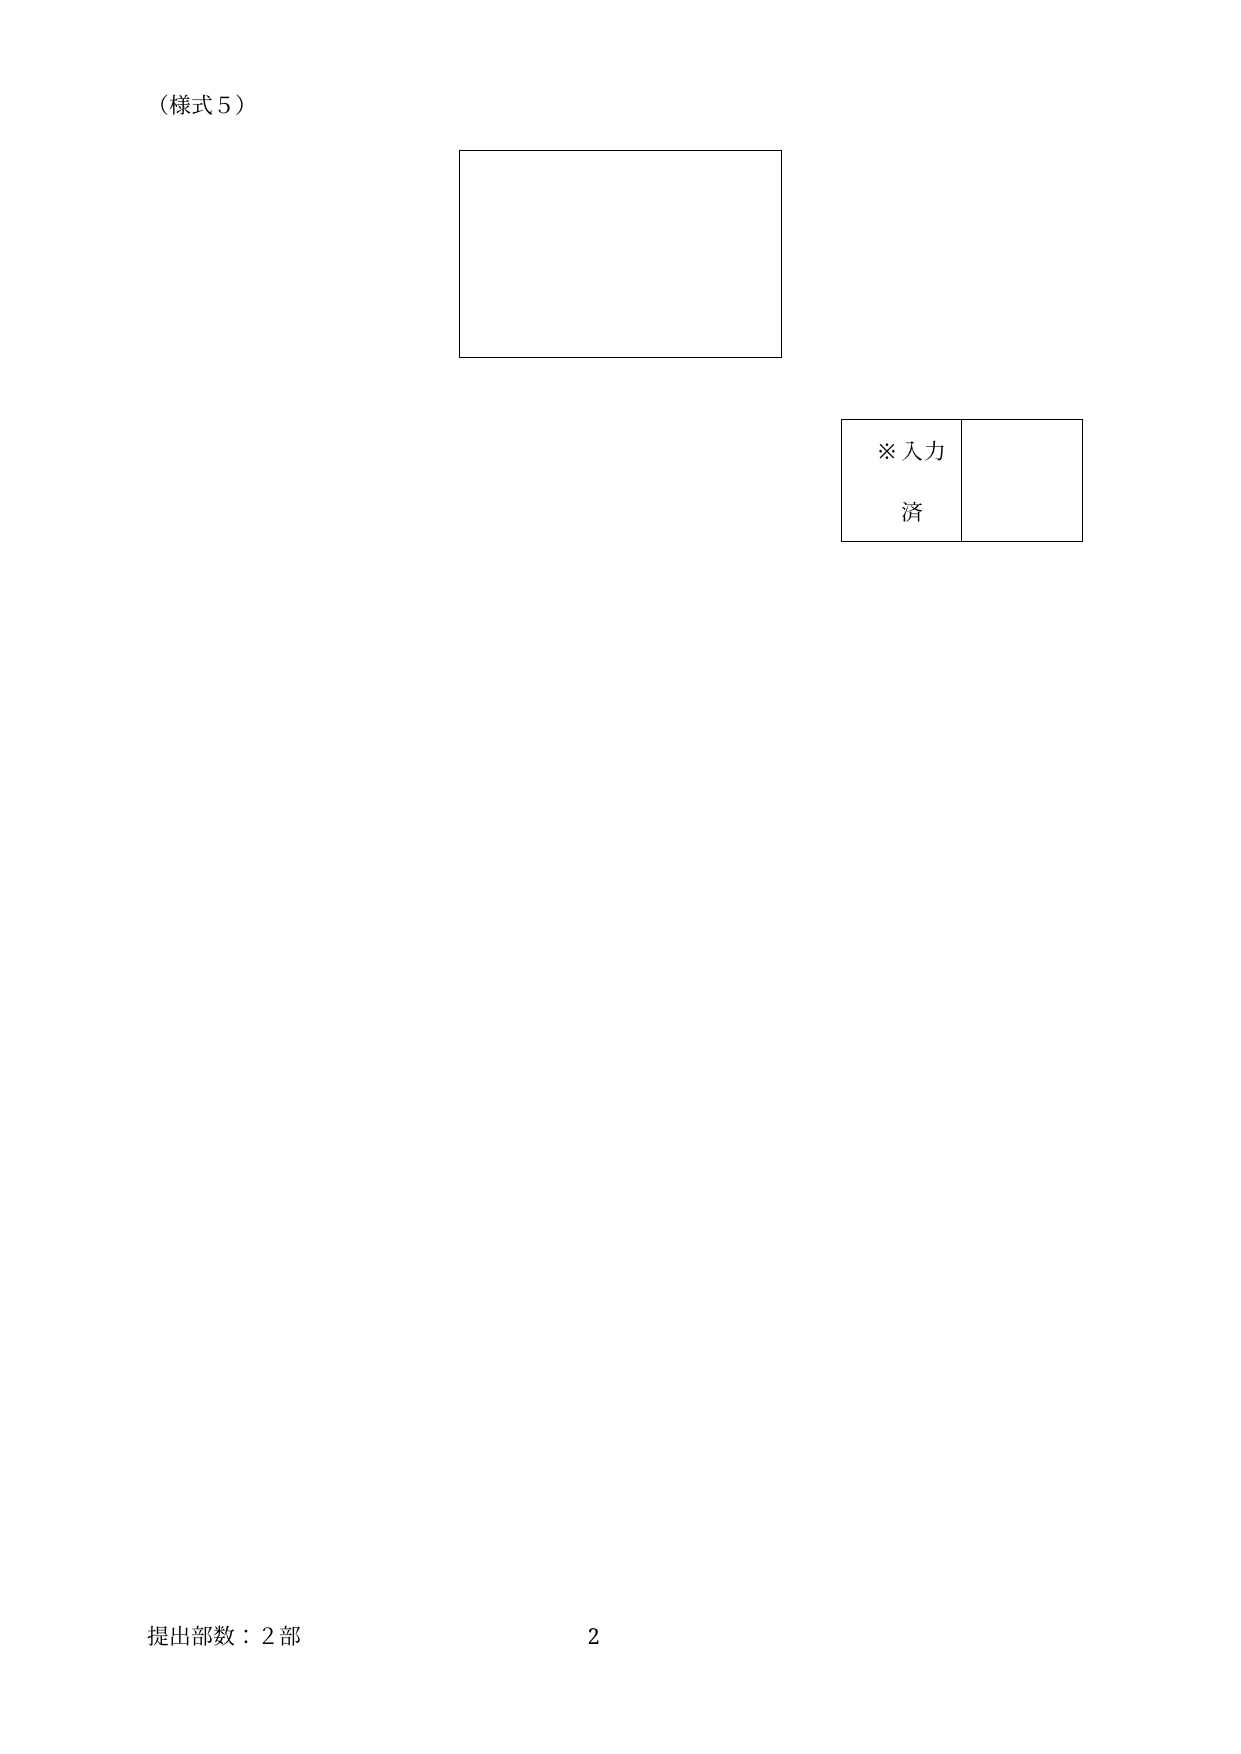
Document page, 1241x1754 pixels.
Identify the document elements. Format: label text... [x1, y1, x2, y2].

table_cell [460, 151, 781, 357]
table_header [962, 420, 1082, 541]
table_header ※入力済 [842, 420, 961, 541]
